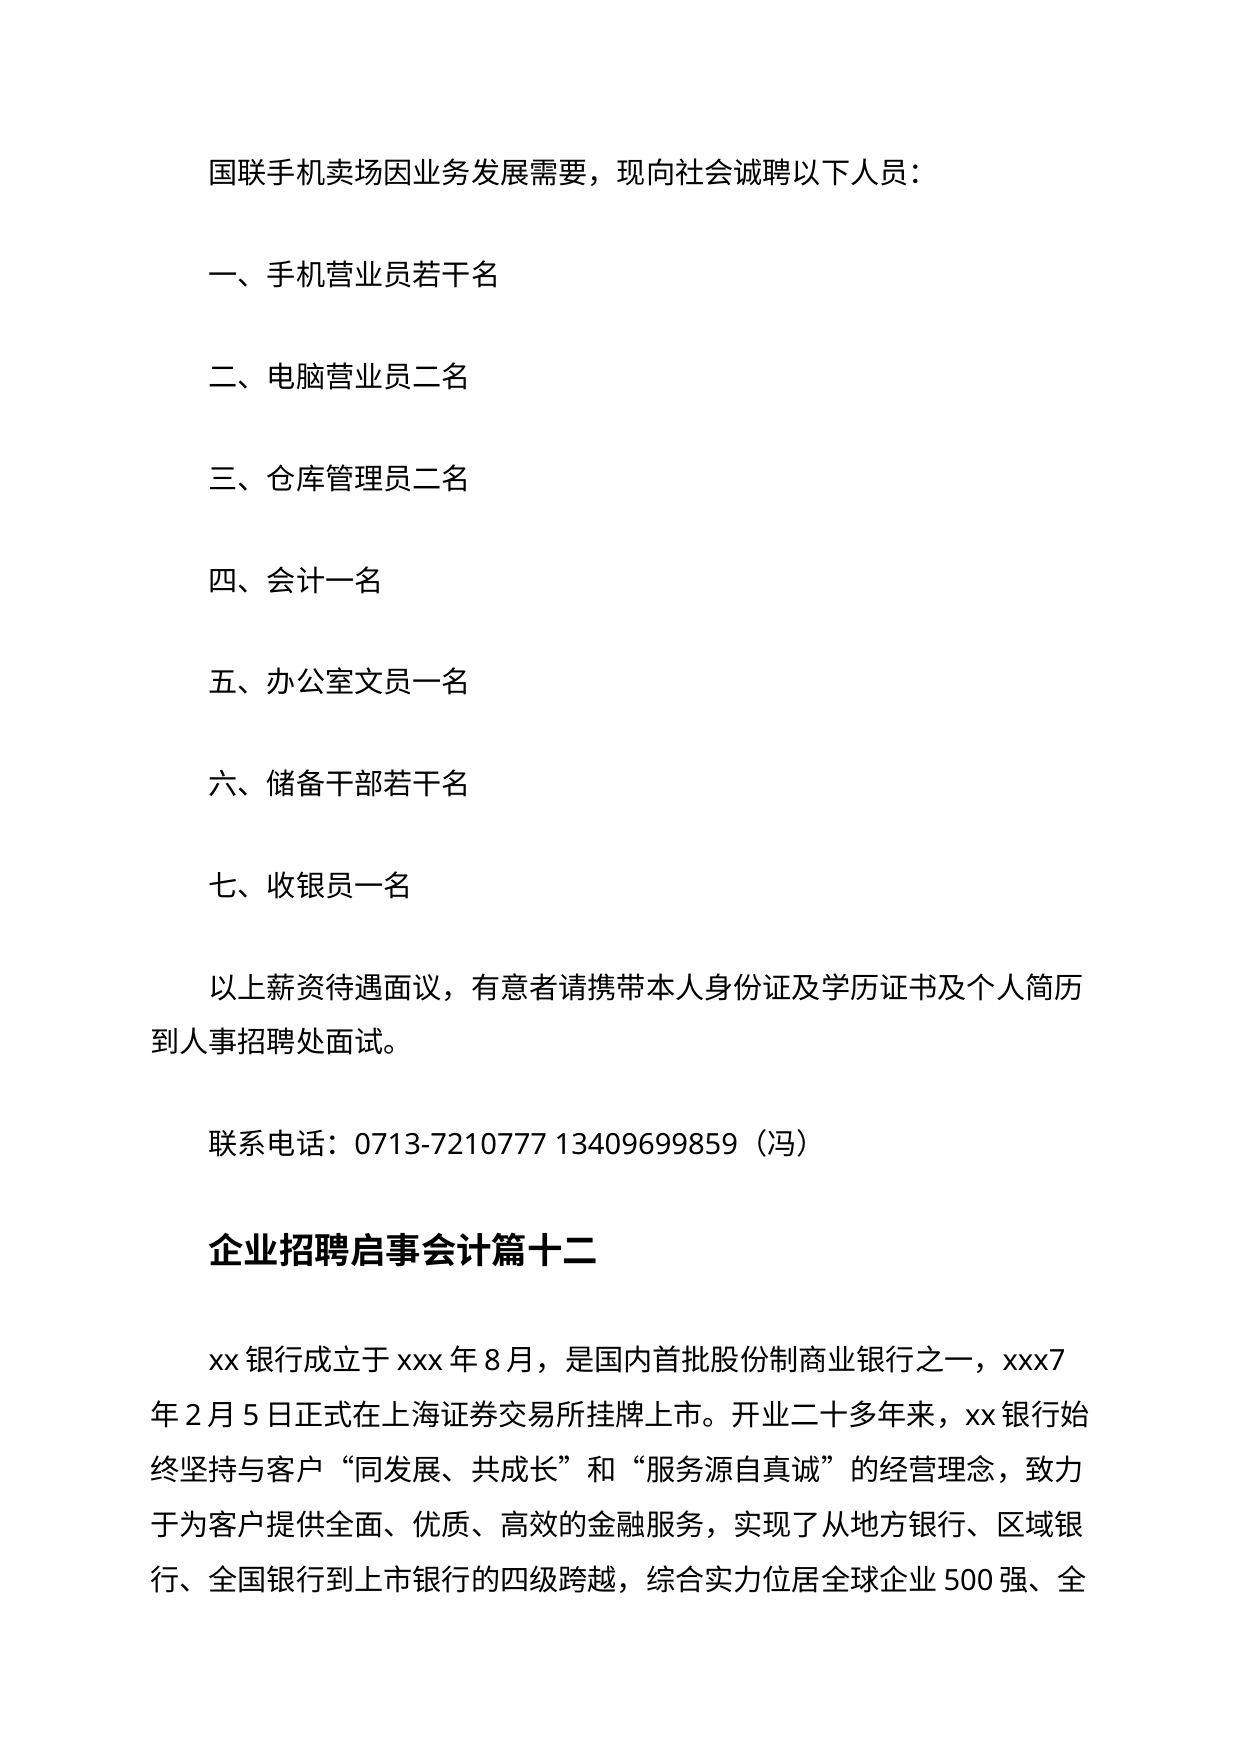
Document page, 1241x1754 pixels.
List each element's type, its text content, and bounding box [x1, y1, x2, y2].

text 一、手机营业员若干名 [150, 252, 1090, 294]
text 六、储备干部若干名 [150, 761, 1090, 803]
text 五、办公室文员一名 [150, 659, 1090, 701]
text 七、收银员一名 [150, 862, 1090, 905]
text 企业招聘启事会计篇十二 [150, 1223, 1090, 1274]
text 联系电话：0713-7210777 13409699859（冯） [150, 1121, 1090, 1163]
text 以上薪资待遇面议，有意者请携带本人身份证及学历证书及个人简历到人事招聘处面试。 [150, 964, 1090, 1061]
text 国联手机卖场因业务发展需要，现向社会诚聘以下人员： [150, 150, 1090, 192]
text 三、仓库管理员二名 [150, 455, 1090, 498]
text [150, 1336, 1090, 1598]
text 四、会计一名 [150, 557, 1090, 599]
text 二、电脑营业员二名 [150, 353, 1090, 396]
